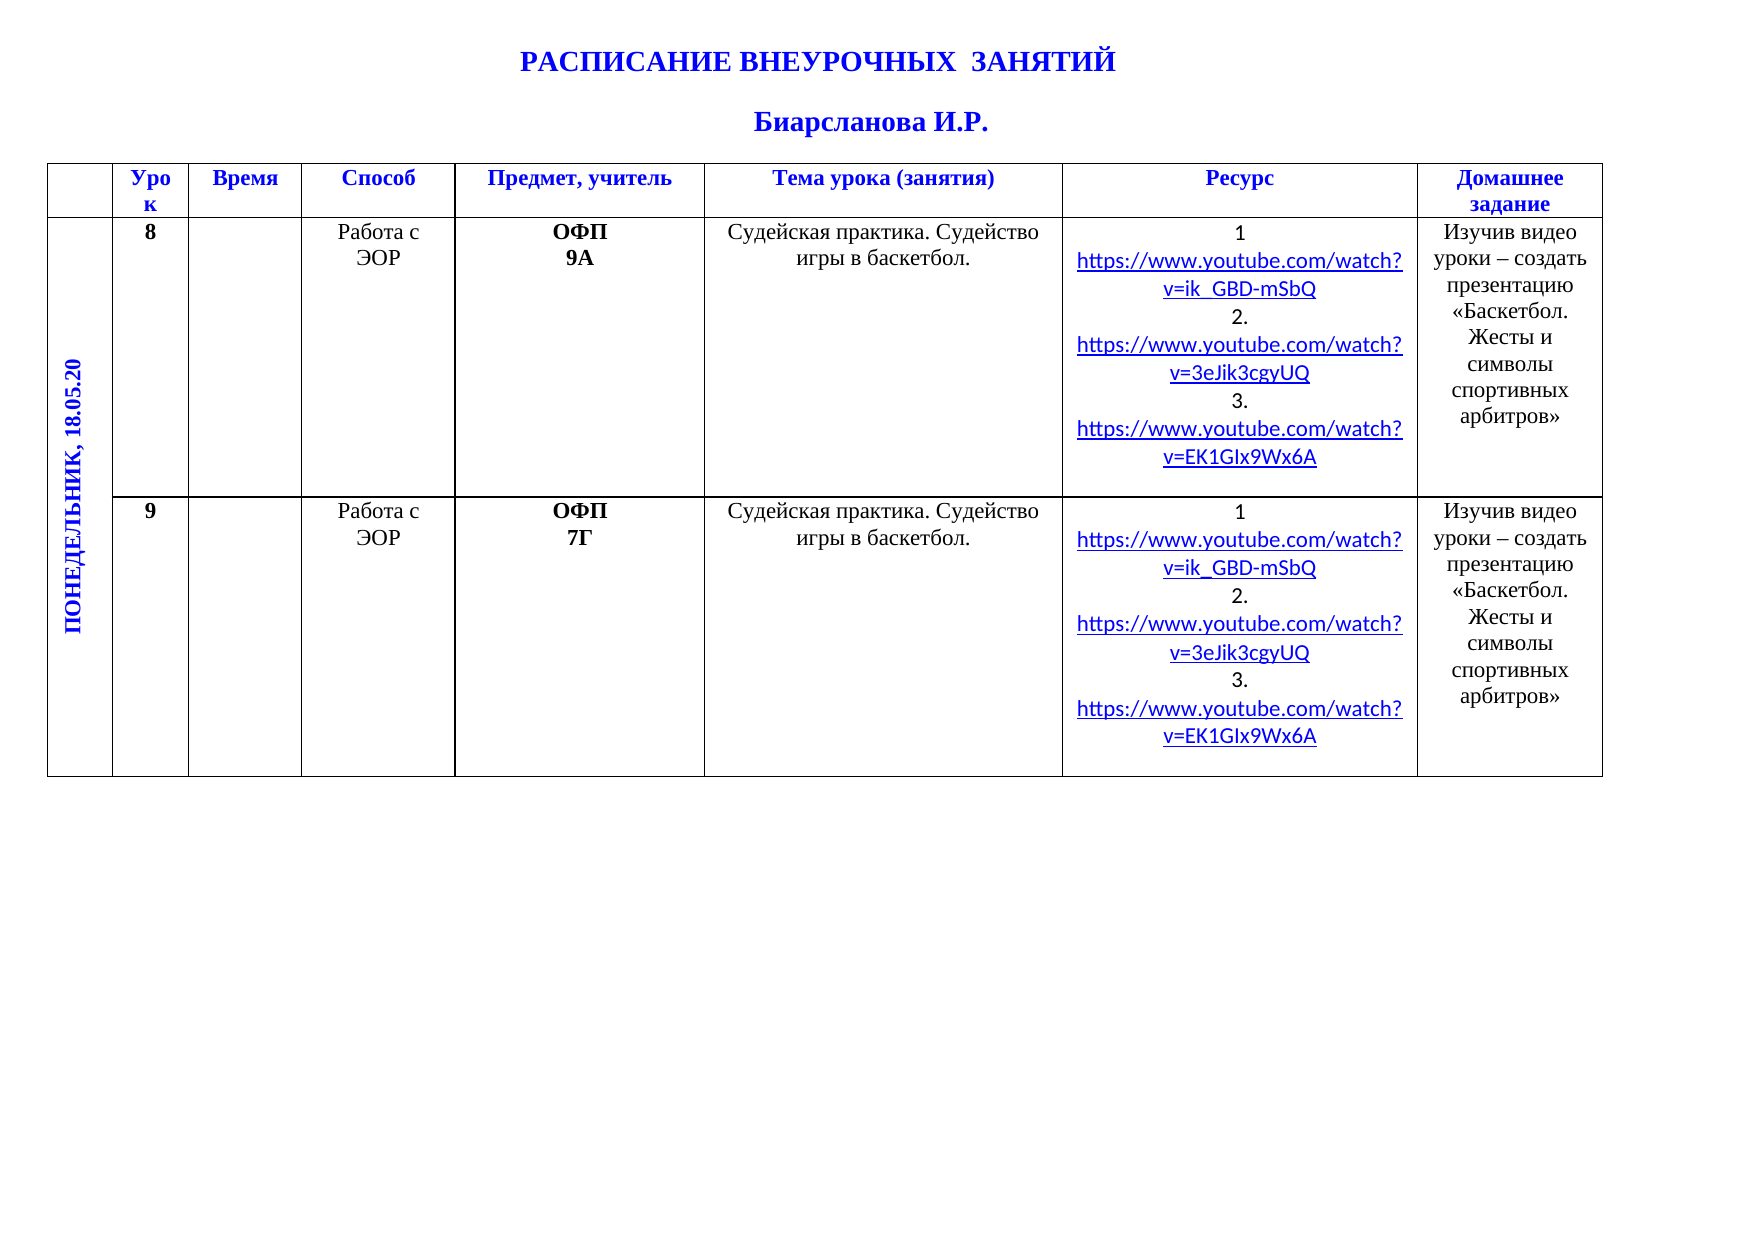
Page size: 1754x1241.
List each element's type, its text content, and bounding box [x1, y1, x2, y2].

table_cell ОФП 9А [456, 218, 704, 496]
table_cell 1 https://www.youtube.com/watch?v=ik_GBD-mSbQ 2. https://www.youtube.com/watch?v=3eJik3cgyUQ 3. https://www.youtube.com/watch?v=EK1GIx9Wx6A [1063, 218, 1417, 496]
table_header Урок [113, 164, 188, 217]
table_header Тема урока (занятия) [705, 164, 1062, 217]
text Биарсланова И.Р. [59, 104, 1683, 137]
table_header Предмет, учитель [456, 164, 704, 217]
table_cell Изучив видео уроки – создать презентацию «Баскетбол. Жесты и символы спортивных арбитров» [1418, 218, 1602, 496]
table_cell 1 https://www.youtube.com/watch?v=ik_GBD-mSbQ 2. https://www.youtube.com/watch?v=3eJik3cgyUQ 3. https://www.youtube.com/watch?v=EK1GIx9Wx6A [1063, 498, 1417, 776]
table_cell [189, 498, 301, 776]
table_header Способ [302, 164, 454, 217]
table_cell [189, 218, 301, 496]
text РАСПИСАНИЕ ВНЕУРОЧНЫХ ЗАНЯТИЙ [59, 44, 1683, 78]
table_cell ПОНЕДЕЛЬНИК, 18.05.20 [48, 218, 112, 776]
table_header Домашнее задание [1418, 164, 1602, 217]
table_cell Работа с ЭОР [302, 218, 454, 496]
table_header [48, 164, 112, 217]
table_header Время [189, 164, 301, 217]
table_cell 8 [113, 218, 188, 496]
table_cell Работа с ЭОР [302, 498, 454, 776]
table_header Ресурс [1063, 164, 1417, 217]
table_cell ОФП 7Г [456, 498, 704, 776]
table_cell Изучив видео уроки – создать презентацию «Баскетбол. Жесты и символы спортивных арбитров» [1418, 498, 1602, 776]
table_cell 9 [113, 498, 188, 776]
table_cell Судейская практика. Судейство игры в баскетбол. [705, 498, 1062, 776]
table_cell Судейская практика. Судейство игры в баскетбол. [705, 218, 1062, 496]
